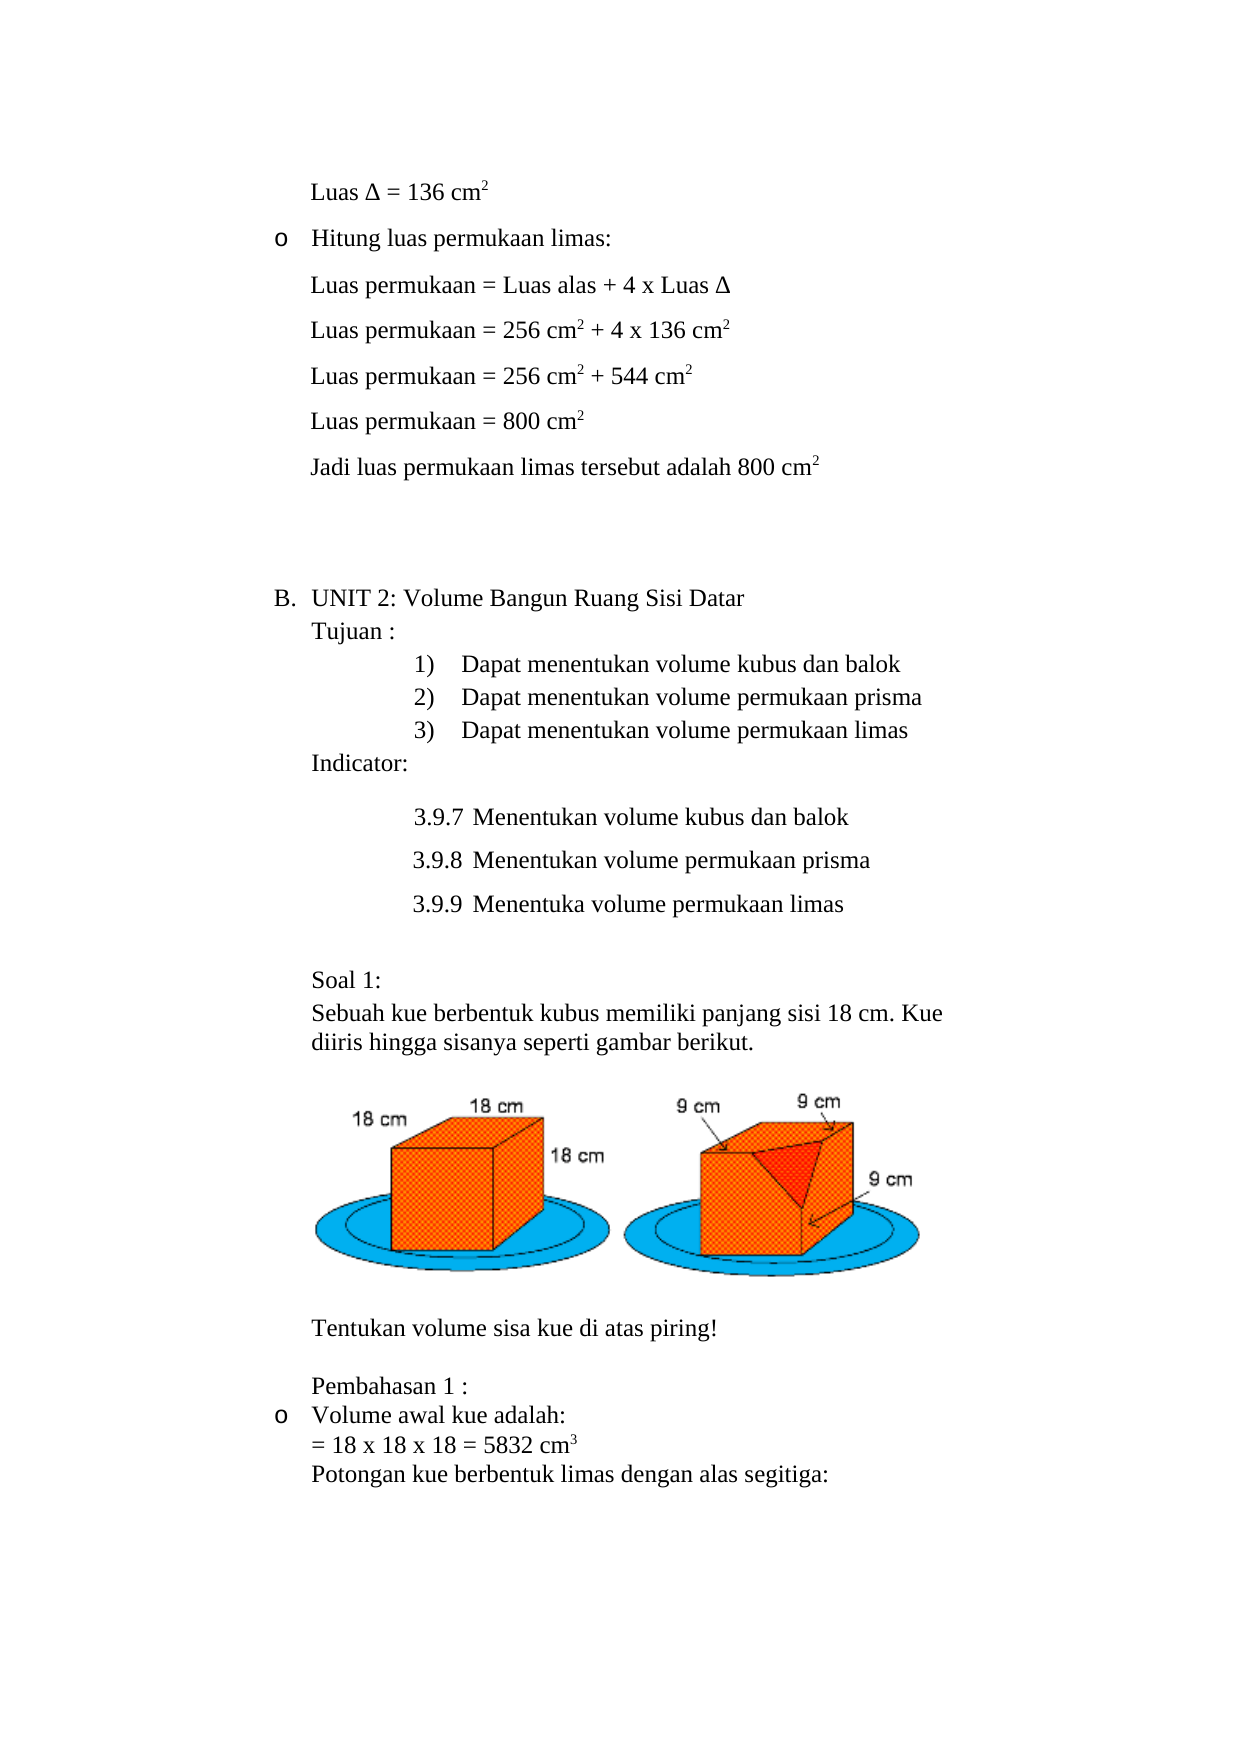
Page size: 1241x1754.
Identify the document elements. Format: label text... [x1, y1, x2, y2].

text Luas permukaan = 256 cm2 + 544 cm2 [310, 361, 1063, 390]
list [274, 1400, 1063, 1488]
text Luas permukaan = 800 cm2 [310, 406, 1063, 435]
list Dapat menentukan volume permukaan limas [399, 716, 1063, 744]
text Luas ∆ = 136 cm2 [310, 177, 1063, 206]
text Jadi luas permukaan limas tersebut adalah 800 cm2 [310, 452, 1063, 481]
list Menentukan volume kubus dan balok [413, 802, 1063, 831]
text Luas permukaan = 256 cm2 + 4 x 136 cm2 [310, 316, 1063, 344]
list Dapat menentukan volume permukaan prisma [399, 682, 1063, 711]
list UNIT 2: Volume Bangun Ruang Sisi Datar [274, 583, 1063, 612]
list Indicator: [311, 748, 1063, 777]
text Luas permukaan = Luas alas + 4 x Luas ∆ [310, 270, 1063, 299]
list Dapat menentukan volume kubus dan balok [399, 649, 1063, 678]
list Menentukan volume permukaan prisma [412, 846, 1063, 874]
list Menentuka volume permukaan limas [412, 889, 1063, 917]
list Hitung luas permukaan limas: [274, 223, 1063, 253]
list Soal 1: [311, 965, 1063, 993]
picture [311, 1084, 923, 1280]
list Tujuan : [311, 616, 1063, 645]
